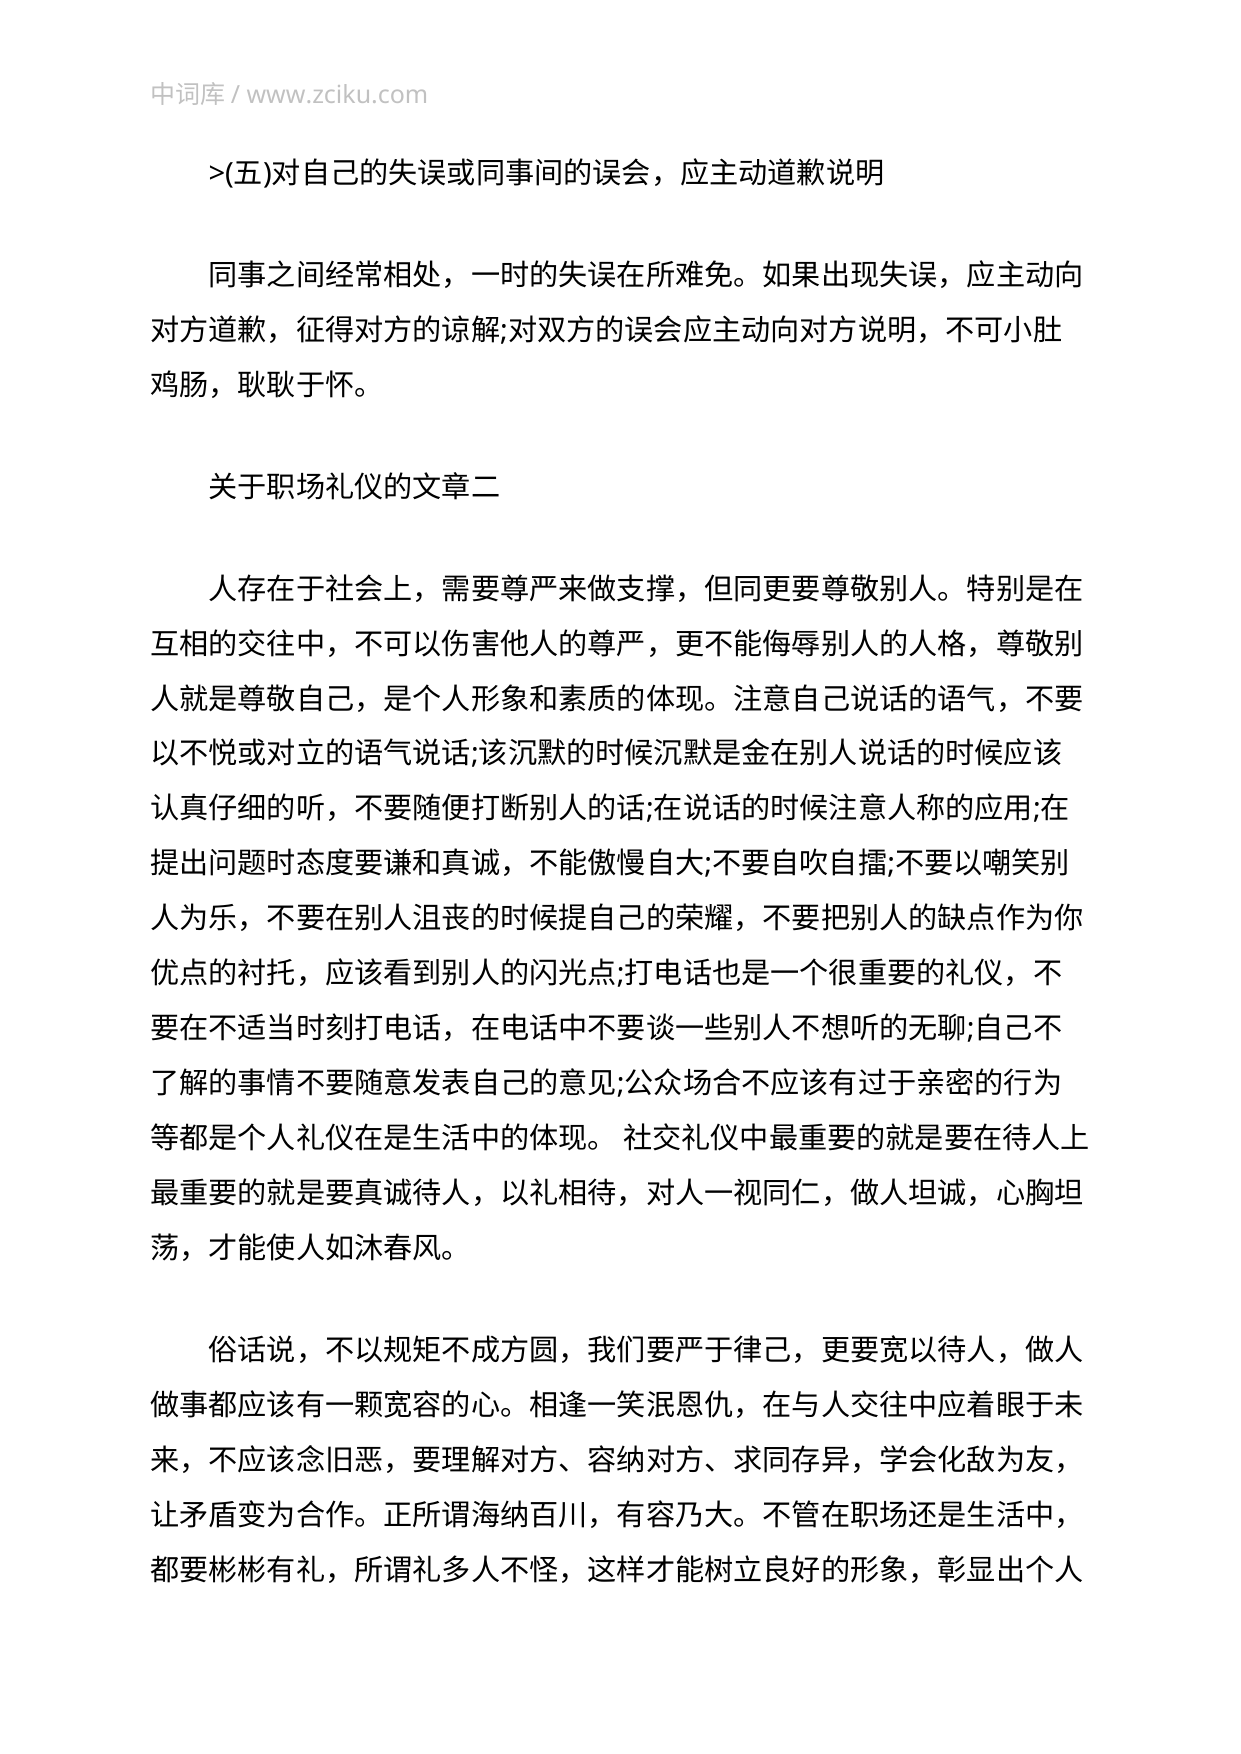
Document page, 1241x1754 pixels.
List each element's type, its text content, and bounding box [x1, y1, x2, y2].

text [150, 1327, 1090, 1588]
text 关于职场礼仪的文章二 [150, 464, 1090, 506]
text 同事之间经常相处，一时的失误在所难免。如果出现失误，应主动向对方道歉，征得对方的谅解;对双方的误会应主动向对方说明，不可小肚鸡肠，耿耿于怀。 [150, 252, 1090, 404]
text >(五)对自己的失误或同事间的误会，应主动道歉说明 [150, 150, 1090, 192]
text 人存在于社会上，需要尊严来做支撑，但同更要尊敬别人。特别是在互相的交往中，不可以伤害他人的尊严，更不能侮辱别人的人格，尊敬别人就是尊敬自己，是个人形象和素质的体现。注意自己说话的语气，不要以不悦或对立的语气说话;该沉默的时候沉默是金在别人说话的时候应该认真仔细的听，不要随便打断别人的话;在说话的时候注意人称的应用;在提出问题时态度要谦和真诚，不能傲慢自大;不要自吹自擂;不要以嘲笑别人为乐，不要在别人沮丧的时候提自己的荣耀，不要把别人的缺点作为你优点的衬托，应该看到别人的闪光点;打电话也是一个很重要的礼仪，不要在不适当时刻打电话，在电话中不要谈一些别人不想听的无聊;自己不了解的事情不要随意发表自己的意见;公众场合不应该有过于亲密的行为等都是个人礼仪在是生活中的体现。 社交礼仪中最重要的就是要在待人上最重要的就是要真诚待人，以礼相待，对人一视同仁，做人坦诚，心胸坦荡，才能使人如沐春风。 [150, 565, 1090, 1267]
